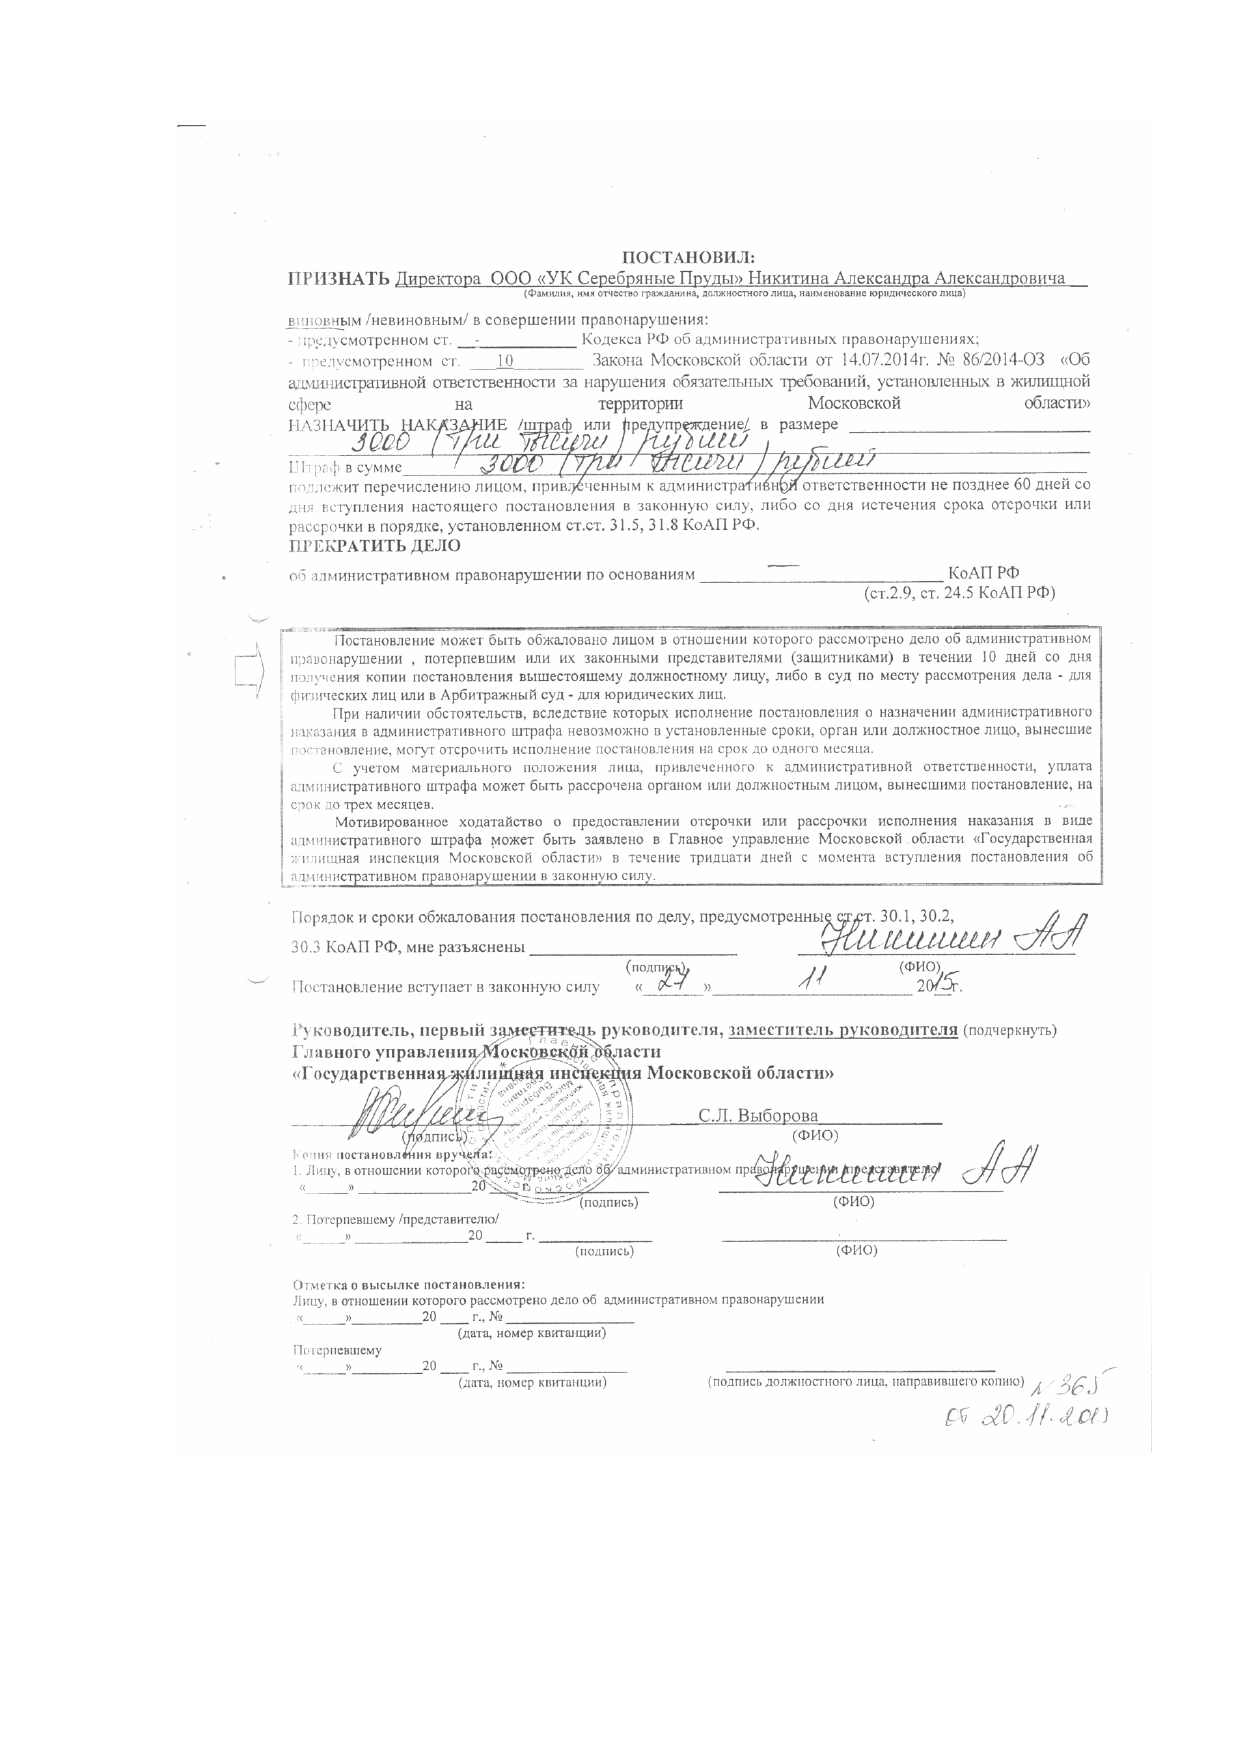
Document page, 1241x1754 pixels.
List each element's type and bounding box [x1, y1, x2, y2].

picture [177, 118, 1152, 1456]
